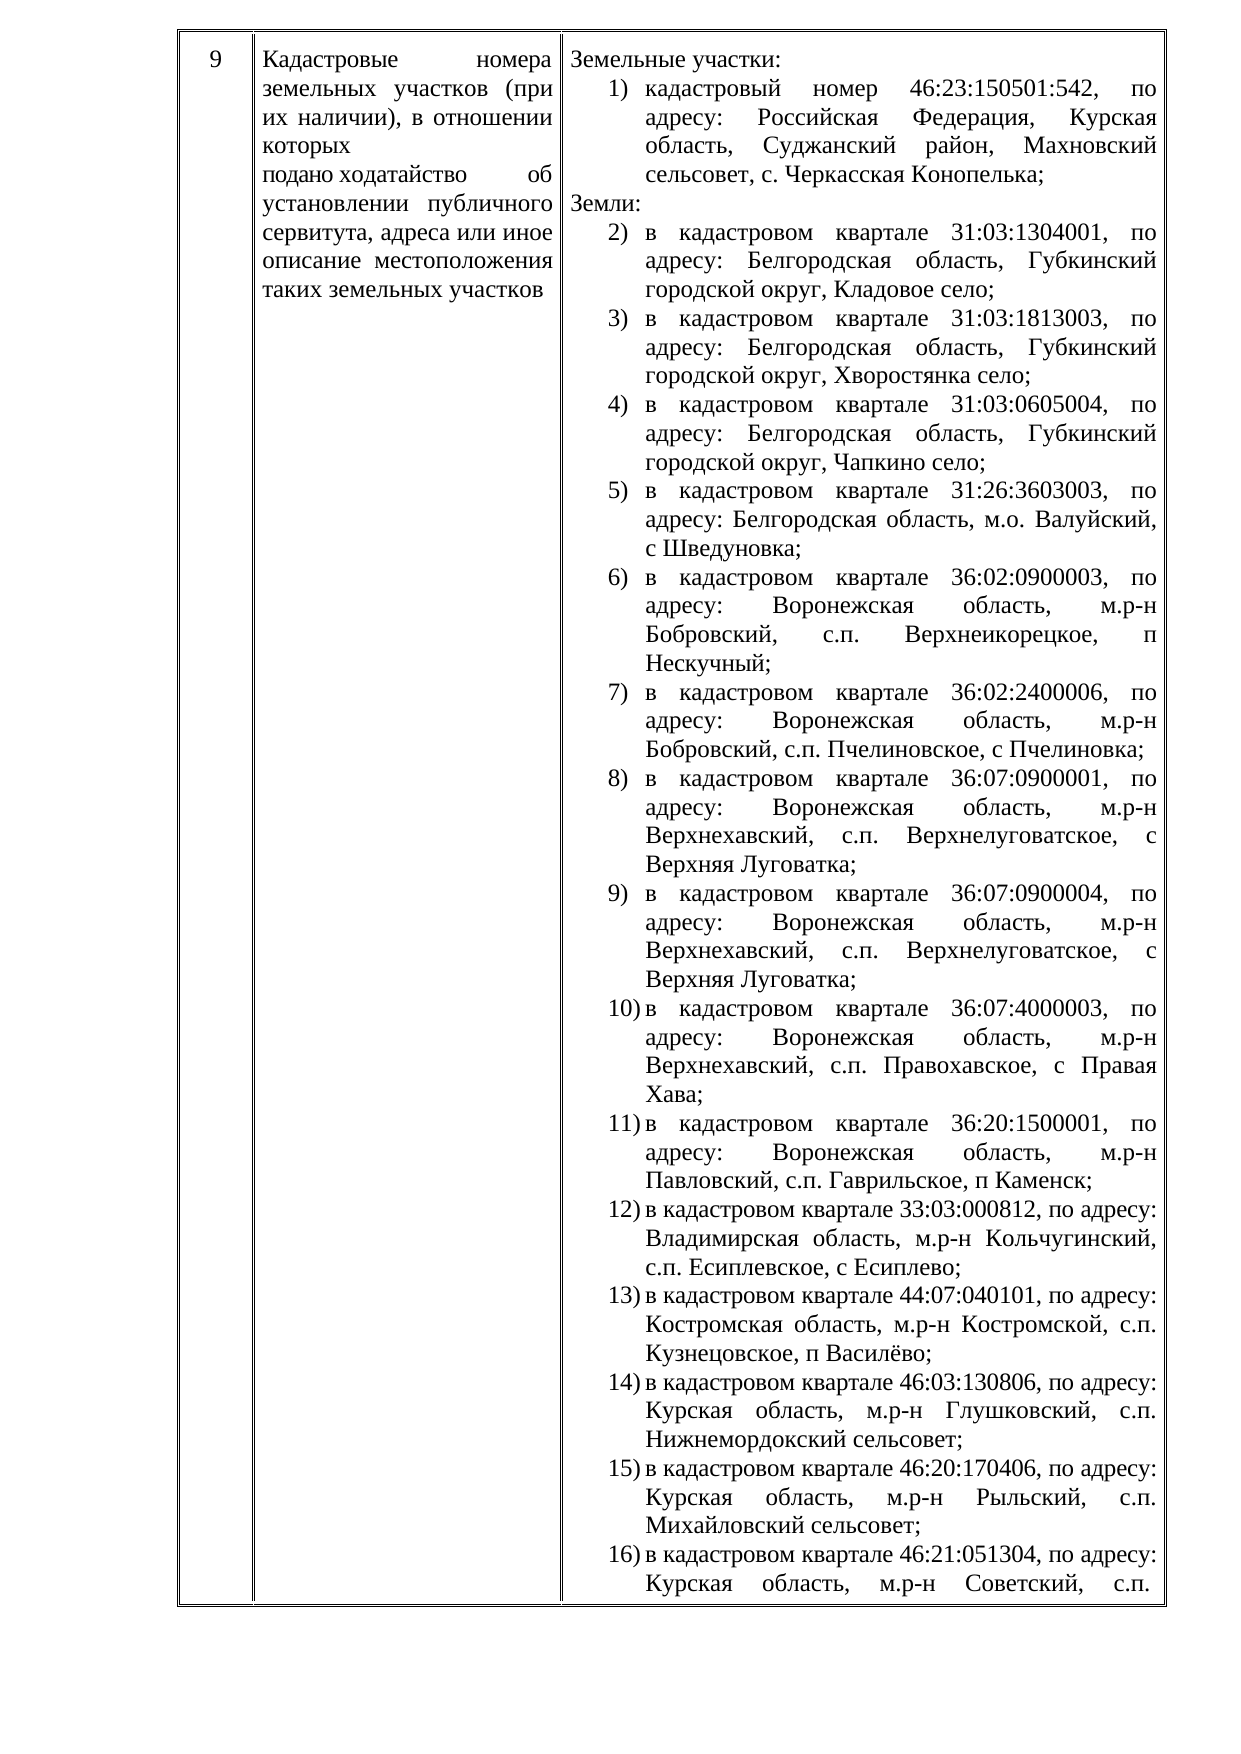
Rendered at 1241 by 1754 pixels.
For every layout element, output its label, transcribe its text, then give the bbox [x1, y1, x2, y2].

table_header Кадастровые номера земельных участков (при их наличии), в отношении которых подано ходатайство об установлении публичного сервитута, адреса или иное описание местоположения таких земельных участков [253, 32, 561, 1603]
table_header 9 [180, 32, 253, 1603]
table_header Земельные участки: кадастровый номер 46:23:150501:542, по адресу: Российская Федерация, Курская область, Суджанский район, Махновский сельсовет, с. Черкасская Конопелька; Земли: в кадастровом квартале 31:03:1304001, по адресу: Белгородская область, Губкинский городской округ, Кладовое село; в кадастровом квартале 31:03:1813003, по адресу: Белгородская область, Губкинский городской округ, Хворостянка село; в кадастровом квартале 31:03:0605004, по адресу: Белгородская область, Губкинский городской округ, Чапкино село; в кадастровом квартале 31:26:3603003, по адресу: Белгородская область, м.о. Валуйский, с Шведуновка; в кадастровом квартале 36:02:0900003, по адресу: Воронежская область, м.р-н Бобровский, с.п. Верхнеикорецкое, п Нескучный; в кадастровом квартале 36:02:2400006, по адресу: Воронежская область, м.р-н Бобровский, с.п. Пчелиновское, с Пчелиновка; в кадастровом квартале 36:07:0900001, по адресу: Воронежская область, м.р-н Верхнехавский, с.п. Верхнелуговатское, с Верхняя Луговатка; в кадастровом квартале 36:07:0900004, по адресу: Воронежская область, м.р-н Верхнехавский, с.п. Верхнелуговатское, с Верхняя Луговатка; в кадастровом квартале 36:07:4000003, по адресу: Воронежская область, м.р-н Верхнехавский, с.п. Правохавское, с Правая Хава; в кадастровом квартале 36:20:1500001, по адресу: Воронежская область, м.р-н Павловский, с.п. Гаврильское, п Каменск; в кадастровом квартале 33:03:000812, по адресу: Владимирская область, м.р-н Кольчугинский, с.п. Есиплевское, с Есиплево; в кадастровом квартале 44:07:040101, по адресу: Костромская область, м.р-н Костромской, с.п. Кузнецовское, п Василёво; в кадастровом квартале 46:03:130806, по адресу: Курская область, м.р-н Глушковский, с.п. Нижнемордокский сельсовет; в кадастровом квартале 46:20:170406, по адресу: Курская область, м.р-н Рыльский, с.п. Михайловский сельсовет; в кадастровом квартале 46:21:051304, по адресу: Курская область, м.р-н Советский, с.п. [561, 32, 1164, 1603]
